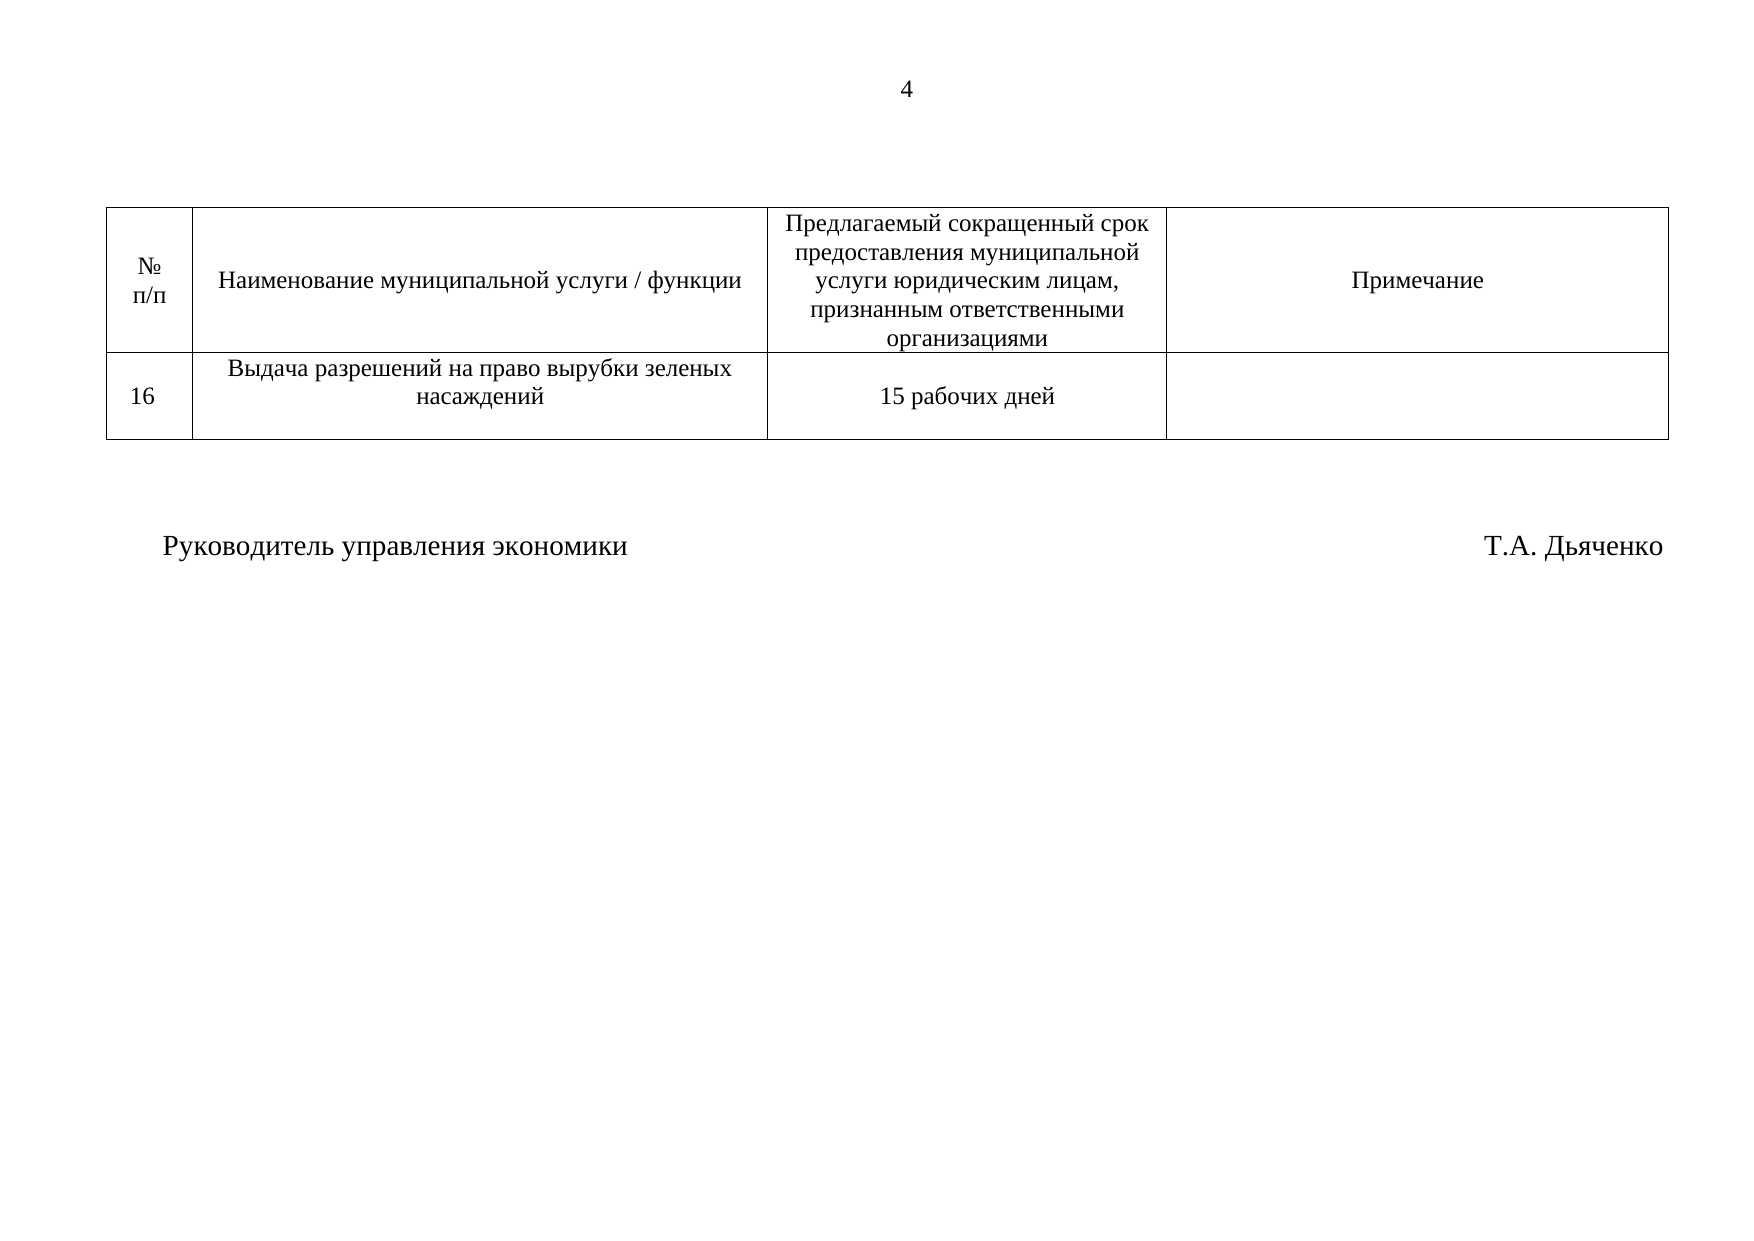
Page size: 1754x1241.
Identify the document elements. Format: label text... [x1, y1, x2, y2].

text Руководитель управления экономики Т.А. Дьяченко [118, 528, 1695, 561]
table_header Предлагаемый сокращенный срок предоставления муниципальной услуги юридическим лицам, признанным ответственными организациями [768, 208, 1166, 352]
table_header Примечание [1167, 208, 1668, 352]
table_cell Выдача разрешений на право вырубки зеленых насаждений [193, 353, 767, 439]
table_cell [1167, 353, 1668, 439]
table_cell 16 [107, 353, 192, 439]
table_header № п/п [107, 208, 192, 352]
table_cell 15 рабочих дней [768, 353, 1166, 439]
table_header Наименование муниципальной услуги / функции [193, 208, 767, 352]
